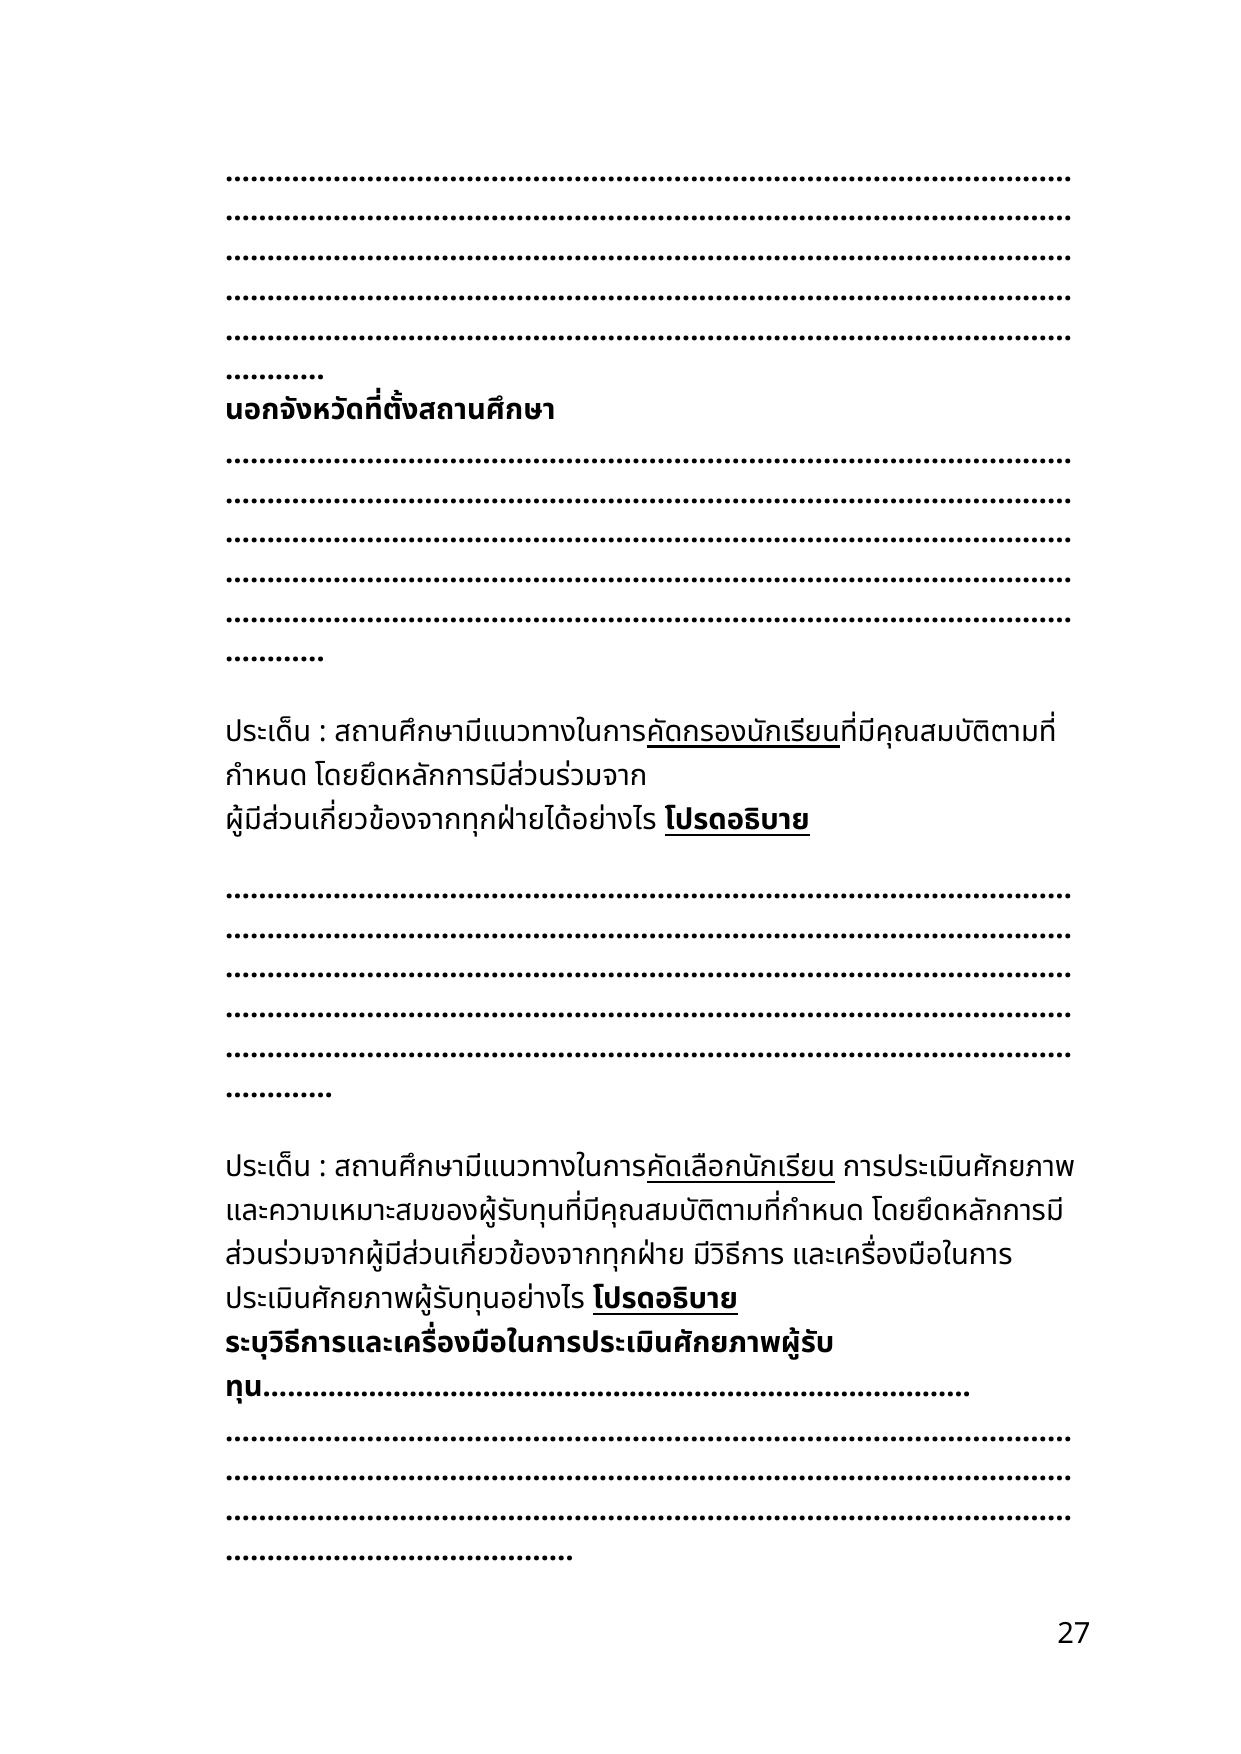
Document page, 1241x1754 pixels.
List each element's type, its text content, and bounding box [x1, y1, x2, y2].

list ……………………………………………………………………………………………………………………………………………………………………………………………………………………………………………………………………………………………………………………………………………………………………………………………………………………………………………………………………………… [225, 150, 1090, 388]
text ประเด็น : สถานศึกษามีแนวทางในการคัดกรองนักเรียนที่มีคุณสมบัติตามที่กำหนด โดยยึดหลักการมีส่วนร่วมจาก ผู้มีส่วนเกี่ยวข้องจากทุกฝ่ายได้อย่างไร โปรดอธิบาย [225, 710, 1090, 842]
list ……………………………………………………………………………………………………………………………………………………………………………………………………………………………………………………………………………………………………………………………………………………………………………………………………………………………………………………………………………… [225, 432, 1090, 670]
text …………………………………………………………………………………………………………………………………………………………………………………………………………………………………………………………………………………………………………………… [225, 1410, 1090, 1568]
text ประเด็น : สถานศึกษามีแนวทางในการคัดเลือกนักเรียน การประเมินศักยภาพและความเหมาะสมของผู้รับทุนที่มีคุณสมบัติตามที่กำหนด โดยยึดหลักการมีส่วนร่วมจากผู้มีส่วนเกี่ยวข้องจากทุกฝ่าย มีวิธีการ และเครื่องมือในการประเมินศักยภาพผู้รับทุนอย่างไร โปรดอธิบาย [225, 1145, 1090, 1322]
text ระบุวิธีการและเครื่องมือในการประเมินศักยภาพผู้รับทุน…………………………………………………………………………… [225, 1322, 1090, 1410]
list นอกจังหวัดที่ตั้งสถานศึกษา [225, 388, 1090, 432]
list ………………………………………………………………………………………………………………………………………………………………………………………………………………………………………………………………………………………………………………………………………………………………………………………………………………………………………………………………………………. [225, 867, 1090, 1106]
